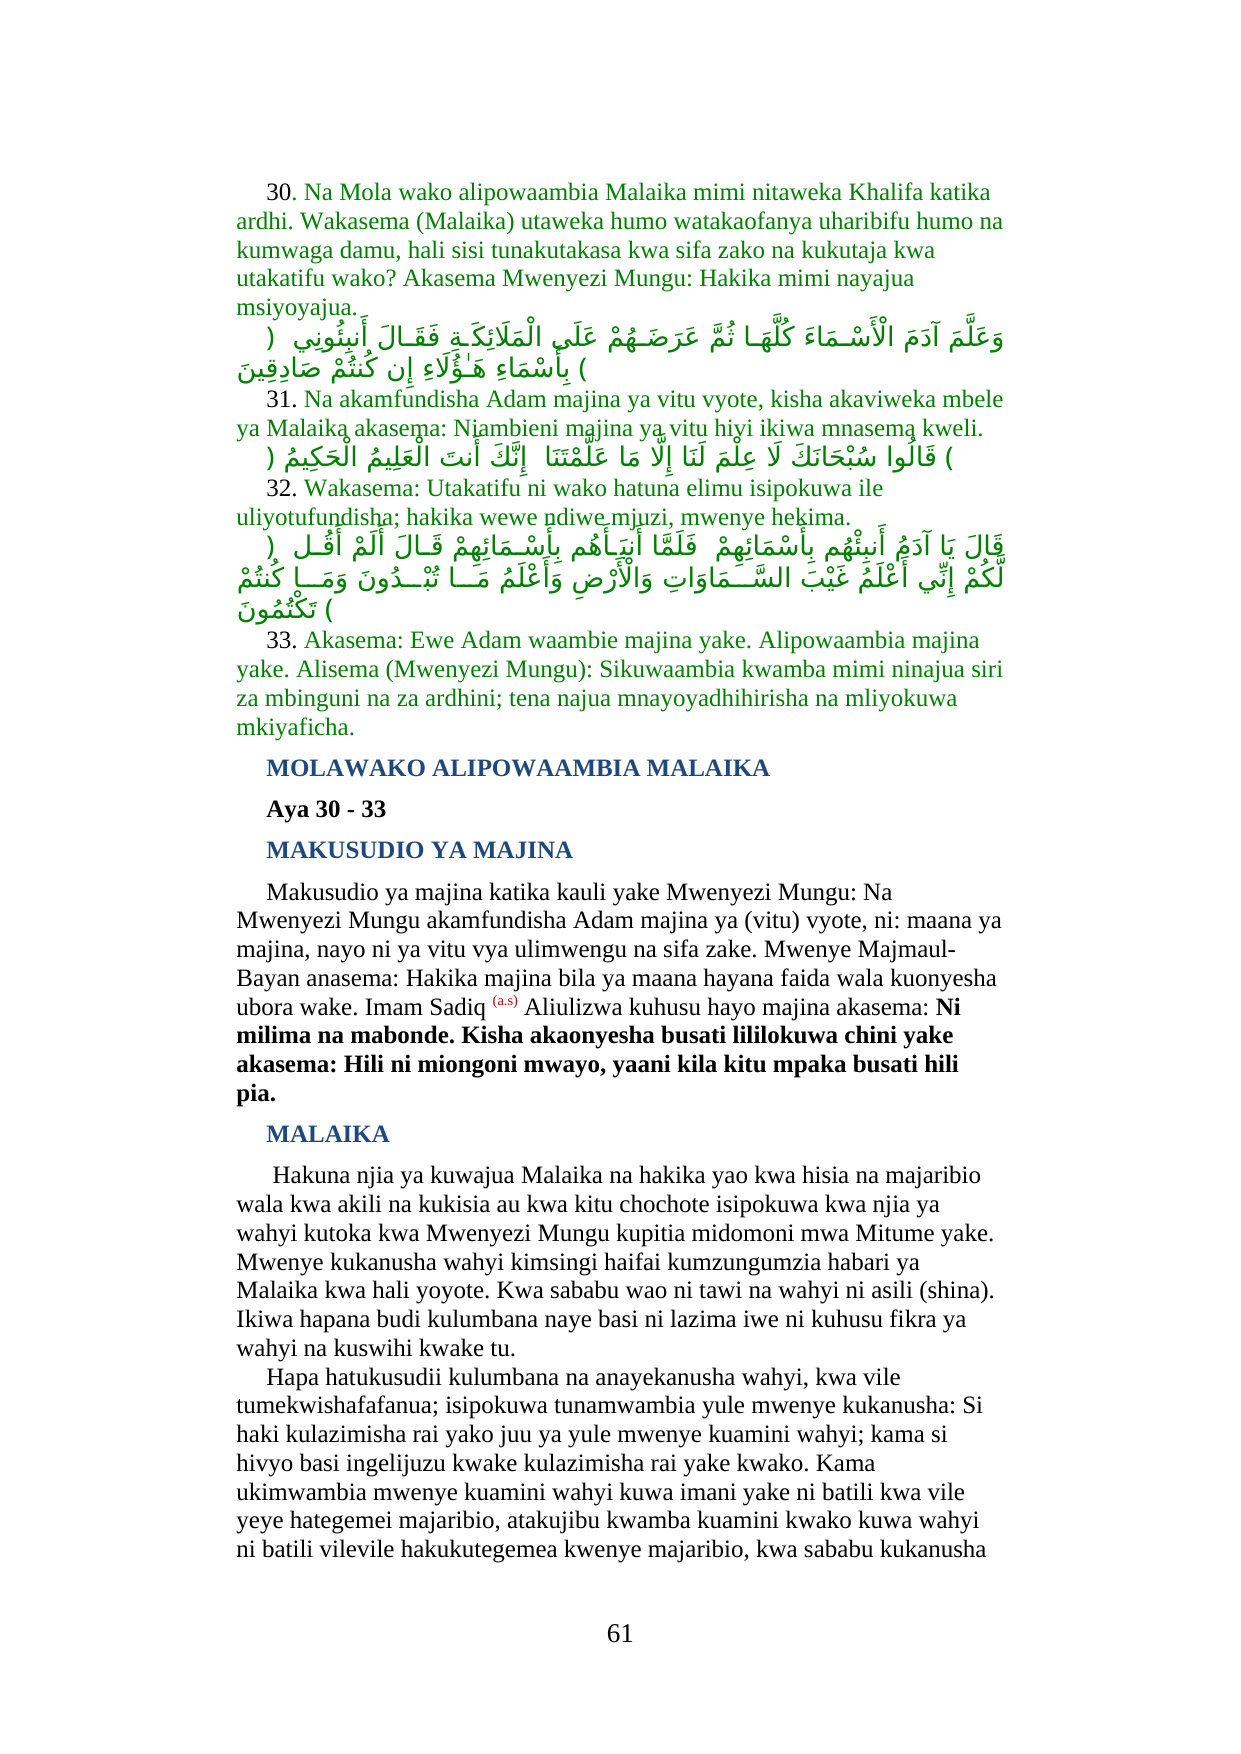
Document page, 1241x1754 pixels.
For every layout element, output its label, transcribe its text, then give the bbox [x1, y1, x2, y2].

text 30. Na Mola wako alipowaambia Malaika mimi nitaweka Khalifa katika ardhi. Wakasema (Malaika) utaweka humo watakaofanya uharibifu humo na kumwaga damu, hali sisi tunakutakasa kwa sifa zako na kukutaja kwa utakatifu wako? Akasema Mwenyezi Mungu: Hakika mimi nayajua msiyoyajua. [236, 177, 1004, 321]
text Aya 30 - 33 [236, 794, 1004, 823]
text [236, 1362, 1004, 1563]
text Hakuna njia ya kuwajua Malaika na hakika yao kwa hisia na majaribio wala kwa akili na kukisia au kwa kitu chochote isipokuwa kwa njia ya wahyi kutoka kwa Mwenyezi Mungu kupitia midomoni mwa Mitume yake. Mwenye kukanusha wahyi kimsingi haifai kumzungumzia habari ya Malaika kwa hali yoyote. Kwa sababu wao ni tawi na wahyi ni asili (shina). Ikiwa hapana budi kulumbana naye basi ni lazima iwe ni kuhusu fikra ya wahyi na kuswihi kwake tu. [236, 1160, 1004, 1362]
text 31. Na akamfundisha Adam majina ya vitu vyote, kisha akaviweka mbele ya Malaika akasema: Niambieni majina ya vitu hivi ikiwa mnasema kweli. [236, 384, 1004, 442]
subtitle MOLAWAKO ALIPOWAAMBIA MALAIKA [236, 753, 1004, 782]
text Makusudio ya majina katika kauli yake Mwenyezi Mungu: Na Mwenyezi Mungu akamfundisha Adam majina ya (vitu) vyote, ni: maana ya majina, nayo ni ya vitu vya ulimwengu na sifa zake. Mwenye Majmaul-Bayan anasema: Hakika majina bila ya maana hayana faida wala kuonyesha ubora wake. Imam Sadiq (a.s) Aliulizwa kuhusu hayo majina akasema: Ni milima na mabonde. Kisha akaonyesha busati lililokuwa chini yake akasema: Hili ni miongoni mwayo, yaani kila kitu mpaka busati hili pia. [236, 877, 1004, 1107]
subtitle MALAIKA [236, 1119, 1004, 1148]
text ﴿ قَالُوا سُبْحَانَكَ لَا عِلْمَ لَنَا إِلَّا مَا عَلَّمْتَنَا إِنَّكَ أَنتَ الْعَلِيمُ الْحَكِيمُ ﴾ [236, 442, 1004, 473]
text 33. Akasema: Ewe Adam waambie majina yake. Alipowaambia majina yake. Alisema (Mwenyezi Mungu): Sikuwaambia kwamba mimi ninajua siri za mbinguni na za ardhini; tena najua mnayoyadhihirisha na mliyokuwa mkiyaficha. [236, 625, 1004, 740]
text 32. Wakasema: Utakatifu ni wako hatuna elimu isipokuwa ile uliyotufundisha; hakika wewe ndiwe mjuzi, mwenye hekima. [236, 473, 1004, 531]
text ﴿ وَعَلَّمَ آدَمَ الْأَسْمَاءَ كُلَّهَا ثُمَّ عَرَضَهُمْ عَلَى الْمَلَائِكَةِ فَقَالَ أَنبِئُونِي بِأَسْمَاءِ هَـٰؤُلَاءِ إِن كُنتُمْ صَادِقِينَ ﴾ [236, 321, 1004, 384]
text ﴿ قَالَ يَا آدَمُ أَنبِئْهُم بِأَسْمَائِهِمْ فَلَمَّا أَنبَأَهُم بِأَسْمَائِهِمْ قَالَ أَلَمْ أَقُل لَّكُمْ إِنِّي أَعْلَمُ غَيْبَ السَّمَاوَاتِ وَالْأَرْضِ وَأَعْلَمُ مَا تُبْدُونَ وَمَا كُنتُمْ تَكْتُمُونَ ﴾ [236, 531, 1004, 625]
subtitle MAKUSUDIO YA MAJINA [236, 835, 1004, 864]
